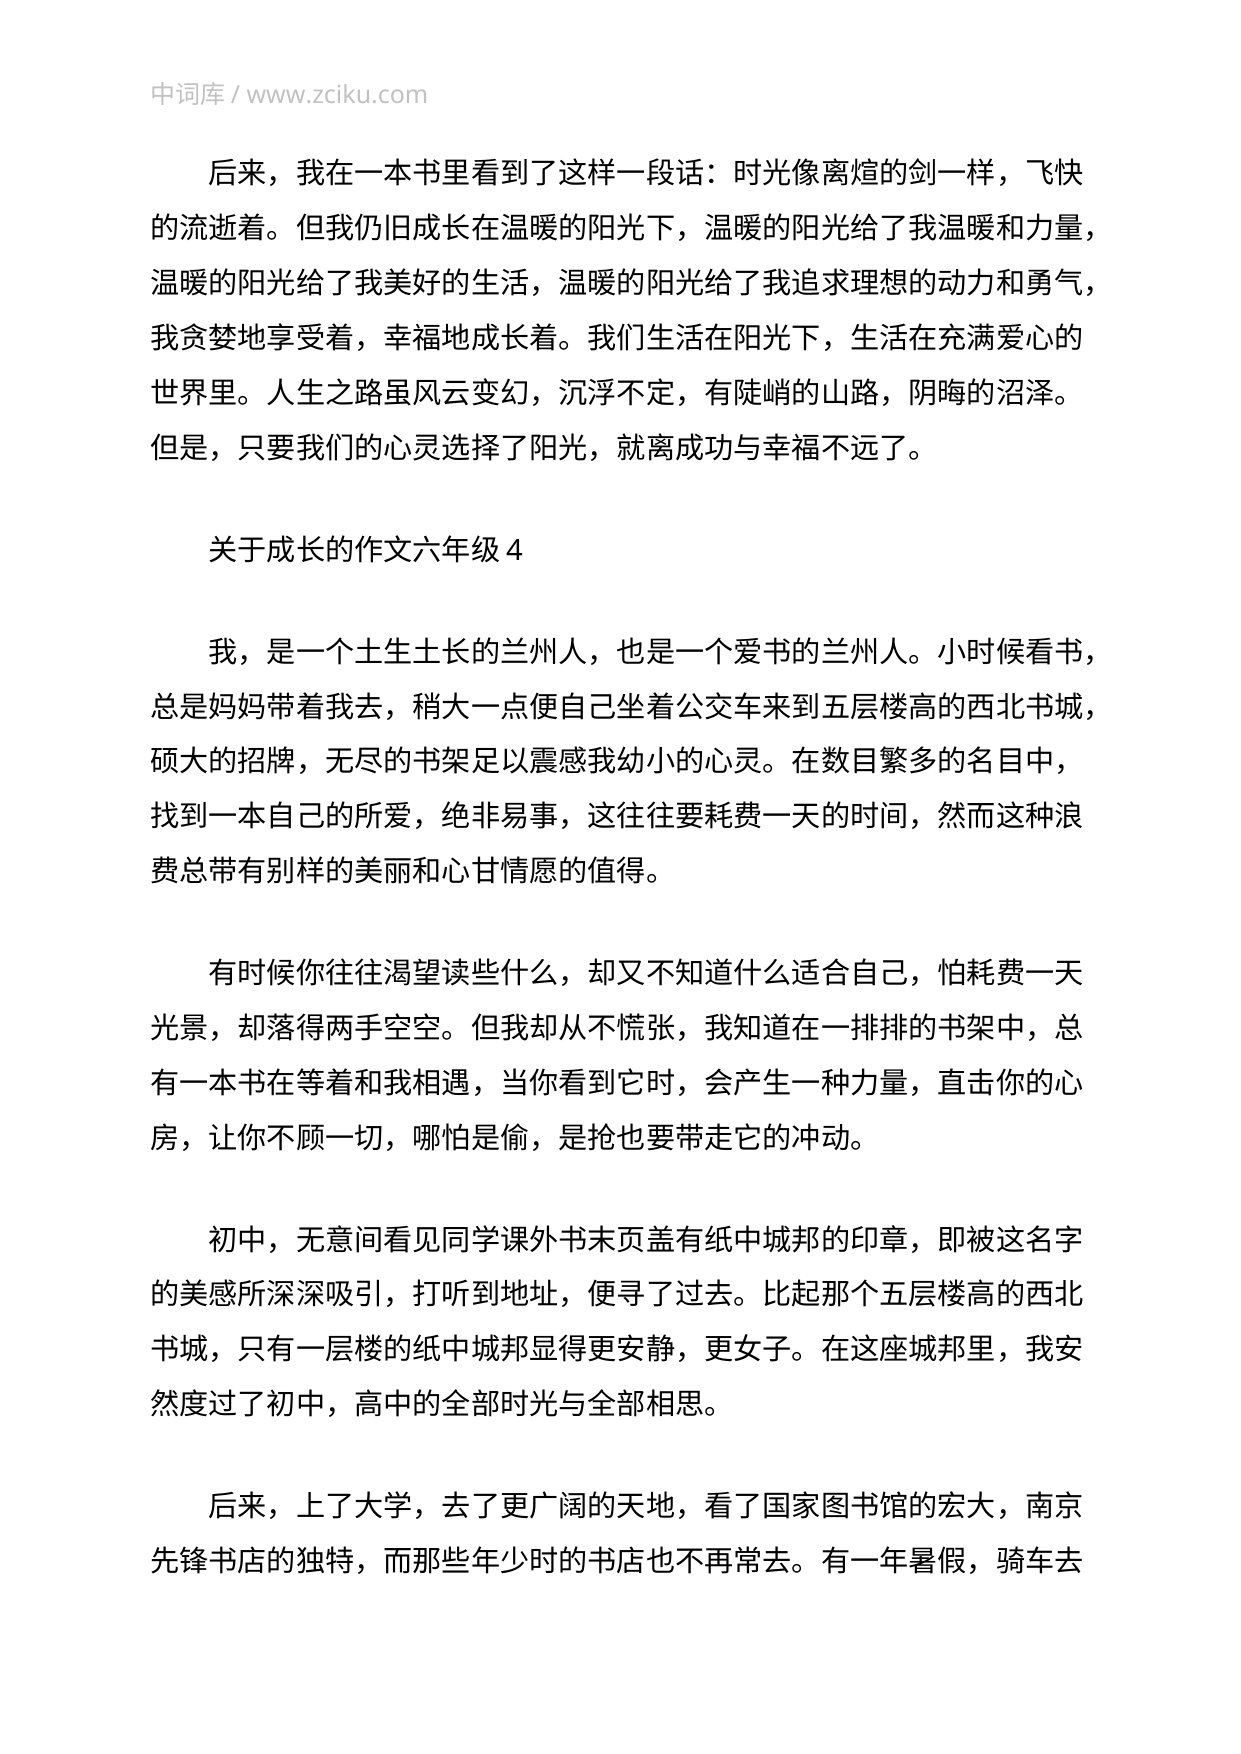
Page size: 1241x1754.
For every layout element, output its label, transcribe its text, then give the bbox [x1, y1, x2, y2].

text 有时候你往往渴望读些什么，却又不知道什么适合自己，怕耗费一天光景，却落得两手空空。但我却从不慌张，我知道在一排排的书架中，总有一本书在等着和我相遇，当你看到它时，会产生一种力量，直击你的心房，让你不顾一切，哪怕是偷，是抢也要带走它的冲动。 [150, 949, 1090, 1157]
text 我，是一个土生土长的兰州人，也是一个爱书的兰州人。小时候看书，总是妈妈带着我去，稍大一点便自己坐着公交车来到五层楼高的西北书城，硕大的招牌，无尽的书架足以震感我幼小的心灵。在数目繁多的名目中，找到一本自己的所爱，绝非易事，这往往要耗费一天的时间，然而这种浪费总带有别样的美丽和心甘情愿的值得。 [150, 628, 1090, 890]
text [150, 1482, 1090, 1580]
text 初中，无意间看见同学课外书末页盖有纸中城邦的印章，即被这名字的美感所深深吸引，打听到地址，便寻了过去。比起那个五层楼高的西北书城，只有一层楼的纸中城邦显得更安静，更女子。在这座城邦里，我安然度过了初中，高中的全部时光与全部相思。 [150, 1216, 1090, 1423]
text 关于成长的作文六年级4 [150, 526, 1090, 569]
text 后来，我在一本书里看到了这样一段话：时光像离煊的剑一样，飞快的流逝着。但我仍旧成长在温暖的阳光下，温暖的阳光给了我温暖和力量，温暖的阳光给了我美好的生活，温暖的阳光给了我追求理想的动力和勇气，我贪婪地享受着，幸福地成长着。我们生活在阳光下，生活在充满爱心的世界里。人生之路虽风云变幻，沉浮不定，有陡峭的山路，阴晦的沼泽。但是，只要我们的心灵选择了阳光，就离成功与幸福不远了。 [150, 150, 1090, 467]
